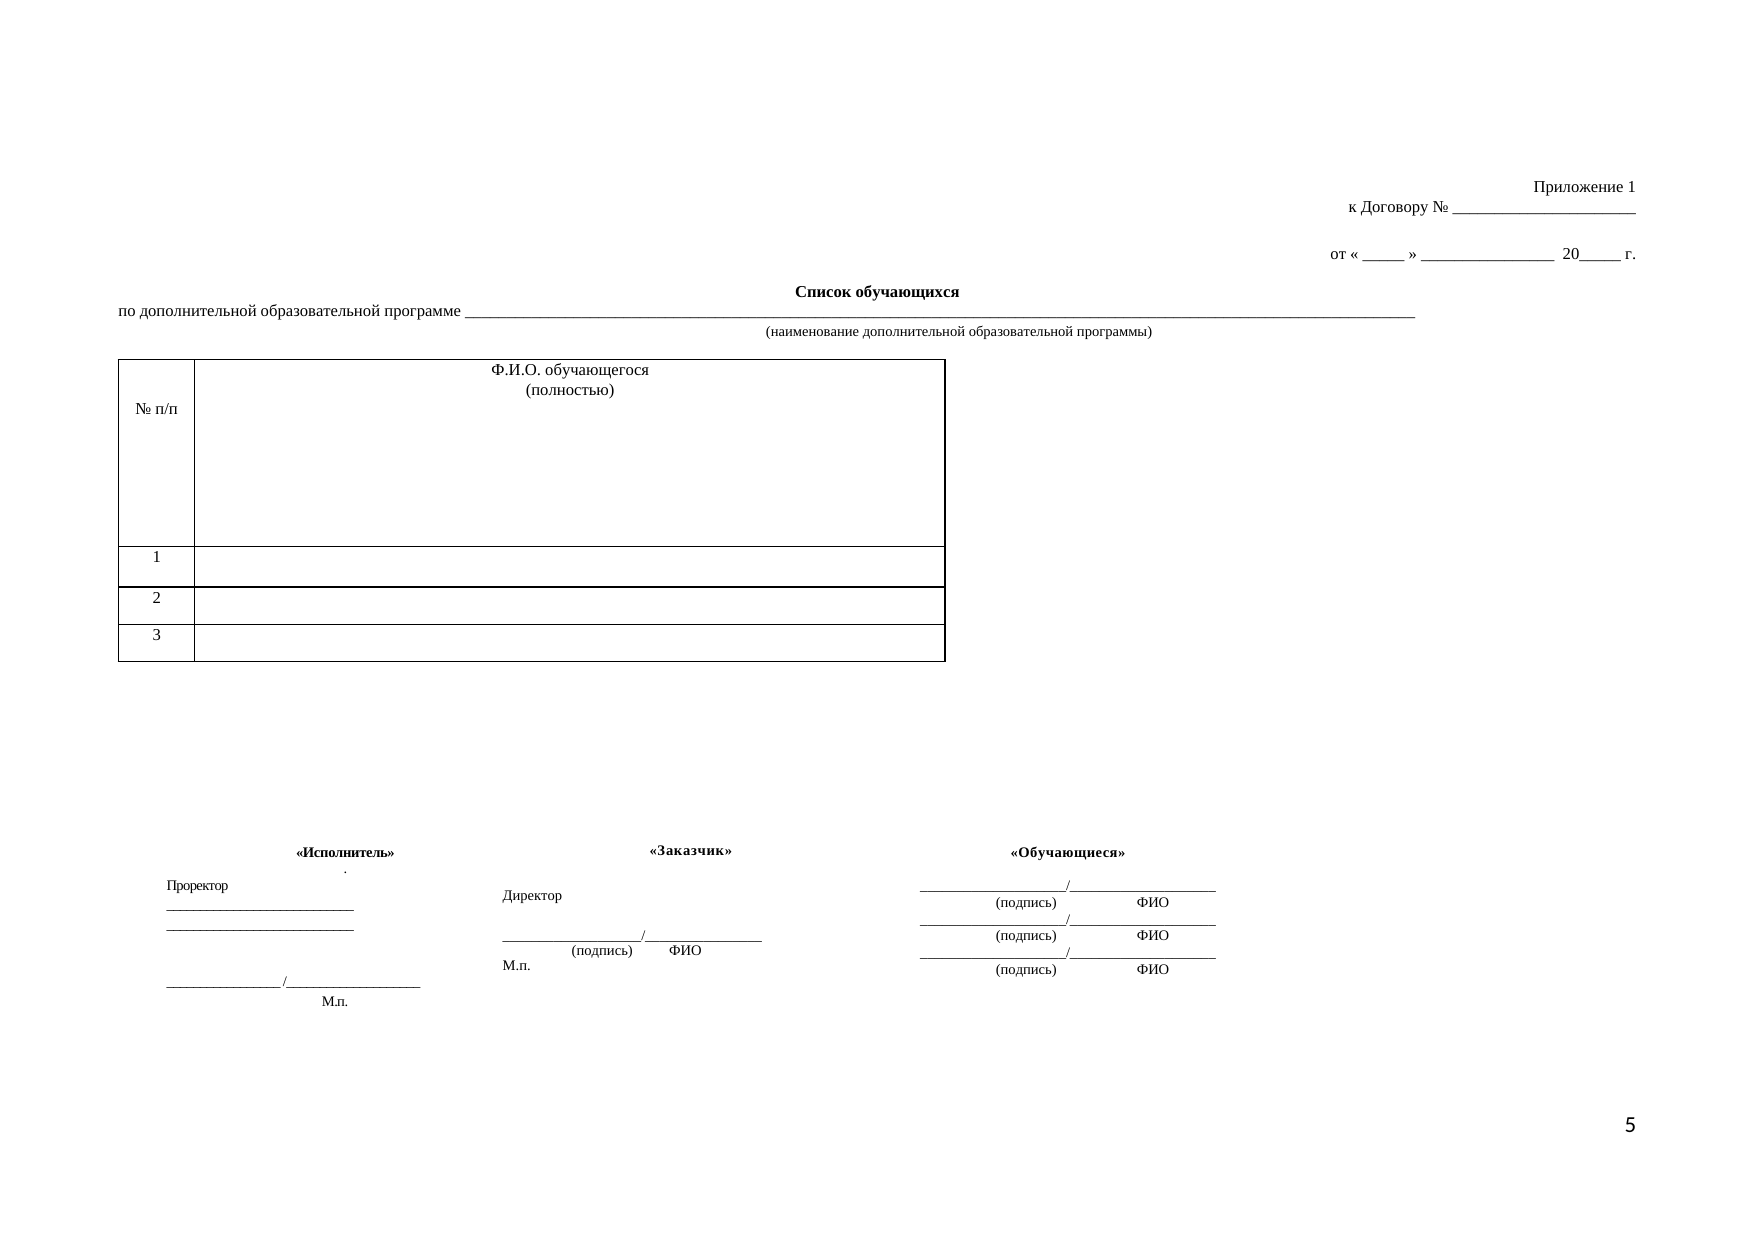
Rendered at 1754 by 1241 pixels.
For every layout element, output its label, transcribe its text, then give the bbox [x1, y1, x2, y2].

text от « _____ » ________________ 20_____ г. [118, 243, 1636, 263]
table_header № п/п [119, 360, 194, 546]
table_header «Исполнитель» . Проректор ____________________________ ____________________________ _________________ /____________________ М.п. [155, 843, 491, 1168]
table_cell 3 [119, 625, 194, 661]
text по дополнительной образовательной программе __________________________________________________________________________________________________________________ [118, 301, 1636, 320]
text Список обучающихся [118, 282, 1636, 301]
text (наименование дополнительной образовательной программы) [118, 323, 1636, 340]
table_cell [195, 547, 944, 586]
table_cell 1 [119, 547, 194, 586]
table_header Ф.И.О. обучающегося (полностью) [195, 360, 944, 546]
table_header «Заказчик» Директор ___________________/________________ (подпись) ФИО М.п. [491, 843, 846, 1168]
table_cell 2 [119, 588, 194, 624]
text к Договору № ______________________ [118, 196, 1636, 216]
table_header «Обучающиеся» ____________________/____________________ (подпись) ФИО ____________________/____________________ (подпись) ФИО ____________________/____________________ (подпись) ФИО [846, 843, 1246, 1168]
table_cell [195, 588, 944, 624]
table_cell [195, 625, 944, 661]
text Приложение 1 [118, 177, 1636, 196]
